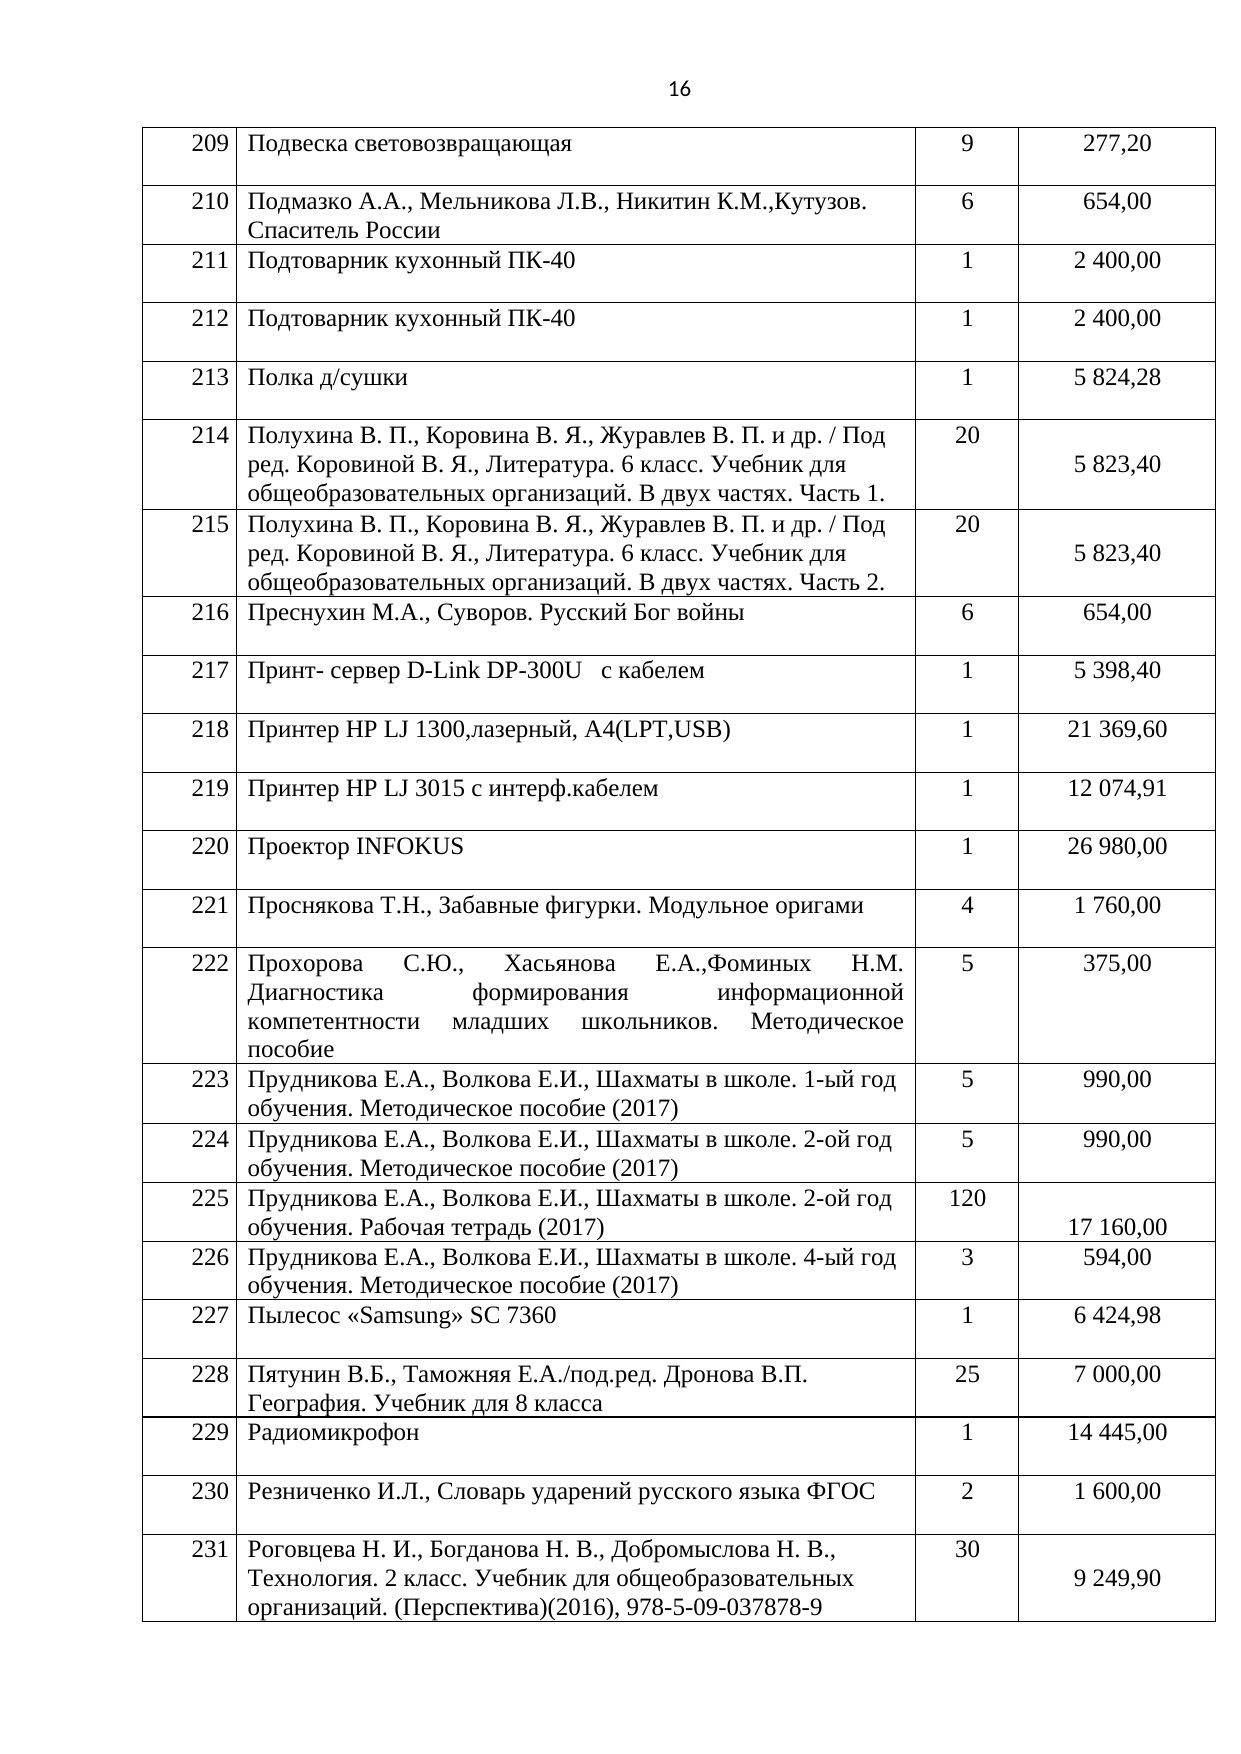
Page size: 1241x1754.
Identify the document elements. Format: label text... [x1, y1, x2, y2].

table_cell Пятунин В.Б., Таможняя Е.А./под.ред. Дронова В.П. География. Учебник для 8 класса [237, 1359, 915, 1416]
table_cell Прудникова Е.А., Волкова Е.И., Шахматы в школе. 4-ый год обучения. Методическое пособие (2017) [237, 1242, 915, 1299]
table_cell 3 [916, 1242, 1018, 1299]
table_cell 277,20 [1019, 128, 1215, 185]
table_cell 594,00 [1019, 1242, 1215, 1299]
table_cell 1 [916, 362, 1018, 419]
table_cell 120 [916, 1183, 1018, 1241]
table_cell 1 [916, 656, 1018, 713]
table_cell Подтоварник кухонный ПК-40 [237, 303, 915, 361]
table_cell 4 [916, 890, 1018, 947]
table_cell 21 369,60 [1019, 714, 1215, 772]
table_cell [143, 948, 236, 1063]
table_cell Роговцева Н. И., Богданова Н. В., Добромыслова Н. В., Технология. 2 класс. Учебник для общеобразовательных организаций. (Перспектива)(2016), 978-5-09-037878-9 [237, 1535, 915, 1621]
table_cell [143, 890, 236, 947]
table_cell [143, 245, 236, 302]
table_cell [143, 420, 236, 508]
table_cell 375,00 [1019, 948, 1215, 1063]
table_cell 5 398,40 [1019, 656, 1215, 713]
table_cell [143, 1476, 236, 1533]
table_cell [143, 1183, 236, 1241]
table_cell [143, 1300, 236, 1358]
table_cell 1 [916, 1418, 1018, 1475]
table_cell [143, 1418, 236, 1475]
table_cell 6 [916, 597, 1018, 654]
table_cell [143, 656, 236, 713]
table_cell [143, 510, 236, 596]
table_cell 654,00 [1019, 186, 1215, 244]
table_cell 1 [916, 714, 1018, 772]
table_cell [143, 128, 236, 185]
table_cell Принт- сервер D-Link DP-300U с кабелем [237, 656, 915, 713]
table_cell Принтер HP LJ 3015 с интерф.кабелем [237, 773, 915, 830]
table_cell Проснякова Т.Н., Забавные фигурки. Модульное оригами [237, 890, 915, 947]
table_cell 990,00 [1019, 1064, 1215, 1123]
table_cell 6 [916, 186, 1018, 244]
table_cell [143, 1124, 236, 1182]
table_cell 12 074,91 [1019, 773, 1215, 830]
table_cell 6 424,98 [1019, 1300, 1215, 1358]
table_cell [143, 1359, 236, 1416]
table_cell [143, 1242, 236, 1299]
table_cell [143, 597, 236, 654]
table_cell 990,00 [1019, 1124, 1215, 1182]
table_cell 30 [916, 1535, 1018, 1621]
table_cell 5 [916, 1124, 1018, 1182]
table_cell [143, 1535, 236, 1621]
table_cell 1 [916, 303, 1018, 361]
table_cell Подмазко А.А., Мельникова Л.В., Никитин К.М.,Кутузов. Спаситель России [237, 186, 915, 244]
table_cell [143, 714, 236, 772]
table_cell [143, 773, 236, 830]
table_cell Прохорова С.Ю., Хасьянова Е.А.,Фоминых Н.М. Диагностика формирования информационной компетентности младших школьников. Методическое пособие [237, 948, 915, 1063]
table_cell Прудникова Е.А., Волкова Е.И., Шахматы в школе. 2-ой год обучения. Методическое пособие (2017) [237, 1124, 915, 1182]
table_cell Радиомикрофон [237, 1418, 915, 1475]
table_cell 5 [916, 1064, 1018, 1123]
table_cell 2 400,00 [1019, 303, 1215, 361]
table_cell Резниченко И.Л., Словарь ударений русского языка ФГОС [237, 1476, 915, 1533]
table_cell Полка д/сушки [237, 362, 915, 419]
table_cell Прудникова Е.А., Волкова Е.И., Шахматы в школе. 2-ой год обучения. Рабочая тетрадь (2017) [237, 1183, 915, 1241]
table_cell 17 160,00 [1019, 1183, 1215, 1241]
table_cell 20 [916, 510, 1018, 596]
table_cell 2 400,00 [1019, 245, 1215, 302]
table_cell Принтер HP LJ 1300,лазерный, А4(LPT,USB) [237, 714, 915, 772]
table_cell [143, 831, 236, 889]
table_cell 2 [916, 1476, 1018, 1533]
table_cell Подтоварник кухонный ПК-40 [237, 245, 915, 302]
table_cell 1 [916, 245, 1018, 302]
table_cell 5 823,40 [1019, 510, 1215, 596]
table_cell 1 [916, 773, 1018, 830]
table_cell Преснухин М.А., Суворов. Русский Бог войны [237, 597, 915, 654]
table_cell Полухина В. П., Коровина В. Я., Журавлев В. П. и др. / Под ред. Коровиной В. Я., Литература. 6 класс. Учебник для общеобразовательных организаций. В двух частях. Часть 2. [237, 510, 915, 596]
table_cell Подвеска световозвращающая [237, 128, 915, 185]
table_cell Пылесос «Samsung» SC 7360 [237, 1300, 915, 1358]
table_cell 5 [916, 948, 1018, 1063]
table_cell 26 980,00 [1019, 831, 1215, 889]
table_cell [143, 186, 236, 244]
table_cell 1 [916, 831, 1018, 889]
table_cell 5 823,40 [1019, 420, 1215, 508]
table_cell 20 [916, 420, 1018, 508]
table_cell [143, 1064, 236, 1123]
table_cell 9 249,90 [1019, 1535, 1215, 1621]
table_cell [143, 303, 236, 361]
table_cell 5 824,28 [1019, 362, 1215, 419]
table_cell 1 [916, 1300, 1018, 1358]
table_cell 1 600,00 [1019, 1476, 1215, 1533]
table_cell 7 000,00 [1019, 1359, 1215, 1416]
table_cell [143, 362, 236, 419]
table_cell 9 [916, 128, 1018, 185]
table_cell 14 445,00 [1019, 1418, 1215, 1475]
table_cell Проектор INFOKUS [237, 831, 915, 889]
table_cell 654,00 [1019, 597, 1215, 654]
table_cell 1 760,00 [1019, 890, 1215, 947]
table_cell 25 [916, 1359, 1018, 1416]
table_cell Прудникова Е.А., Волкова Е.И., Шахматы в школе. 1-ый год обучения. Методическое пособие (2017) [237, 1064, 915, 1123]
table_cell Полухина В. П., Коровина В. Я., Журавлев В. П. и др. / Под ред. Коровиной В. Я., Литература. 6 класс. Учебник для общеобразовательных организаций. В двух частях. Часть 1. [237, 420, 915, 508]
